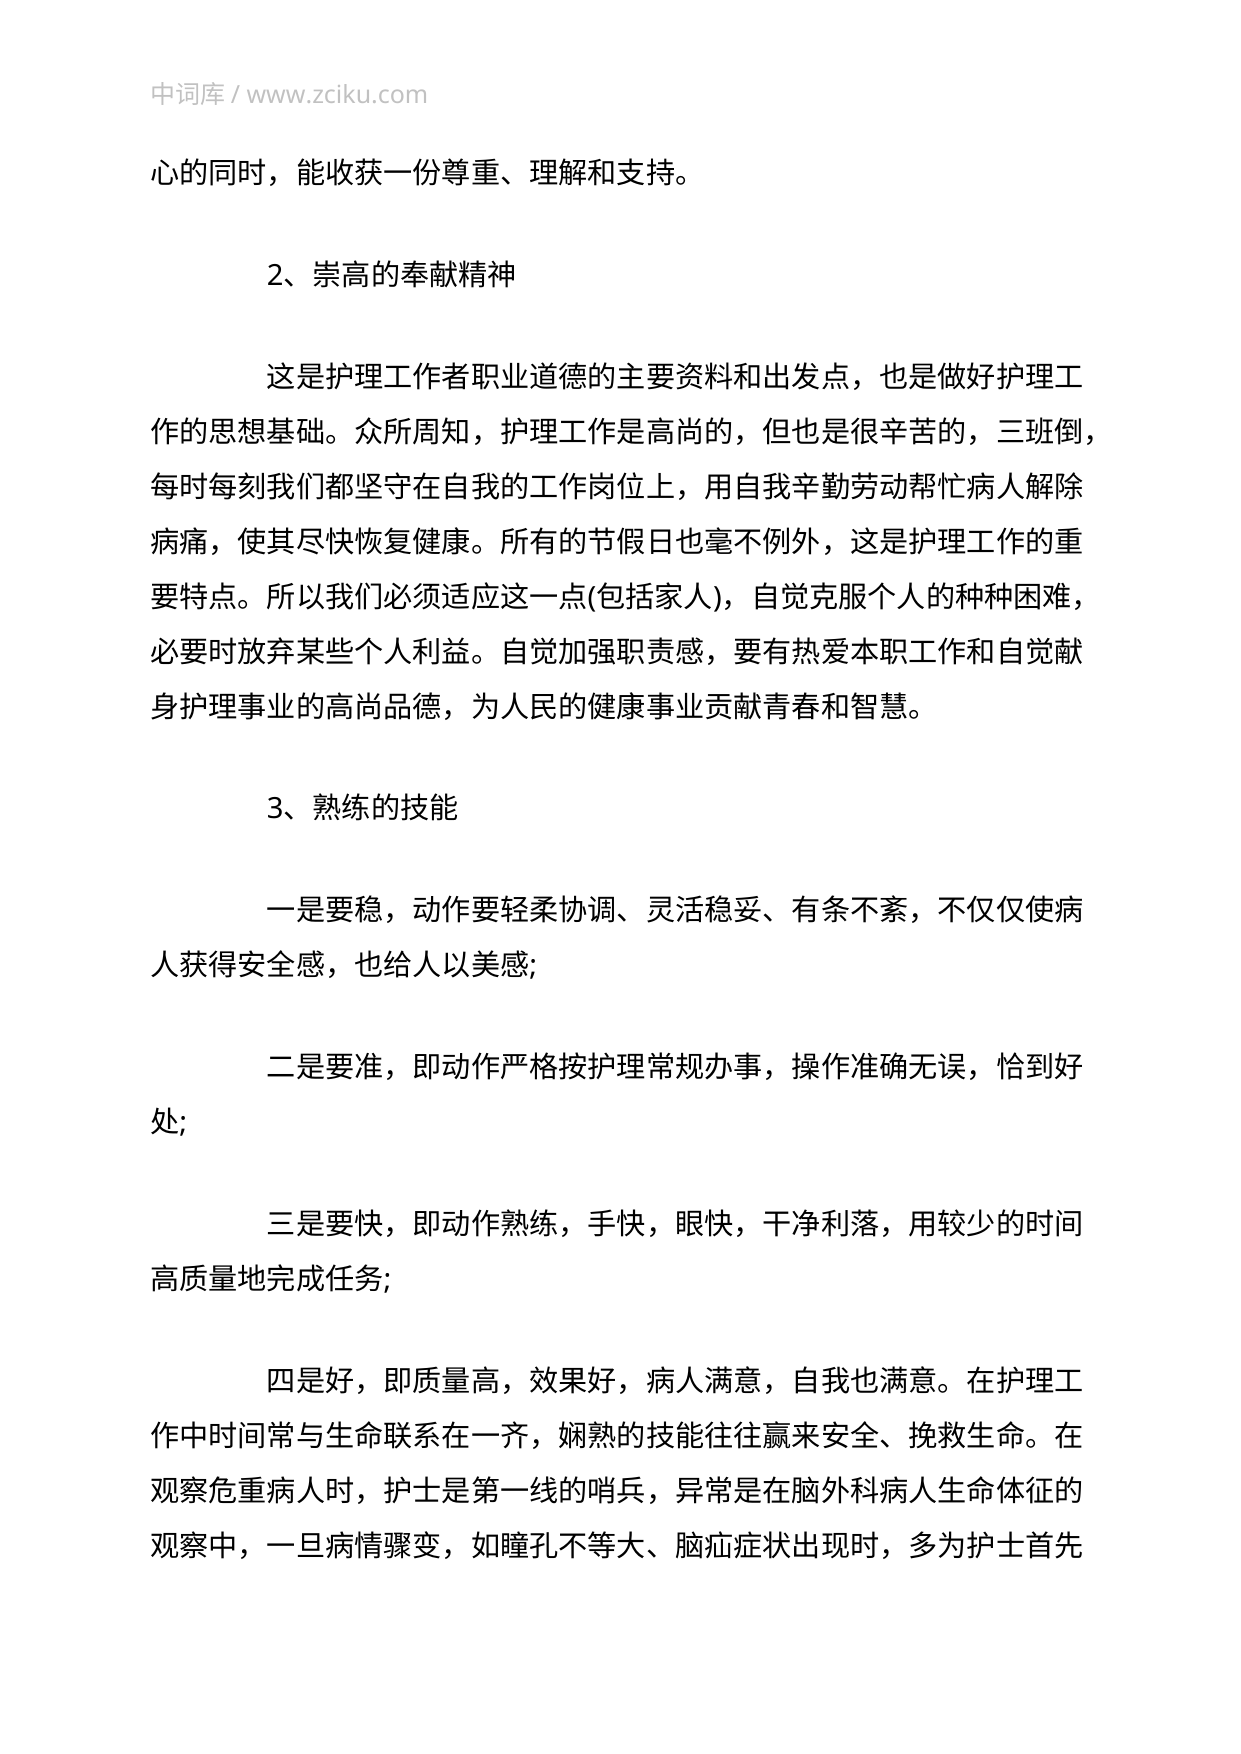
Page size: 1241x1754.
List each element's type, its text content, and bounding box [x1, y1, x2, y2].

text 2、崇高的奉献精神 [150, 252, 1090, 294]
text 3、熟练的技能 [150, 785, 1090, 827]
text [150, 1358, 1090, 1564]
text 三是要快，即动作熟练，手快，眼快，干净利落，用较少的时间高质量地完成任务; [150, 1201, 1090, 1298]
text 一是要稳，动作要轻柔协调、灵活稳妥、有条不紊，不仅仅使病人获得安全感，也给人以美感; [150, 887, 1090, 984]
text 这是护理工作者职业道德的主要资料和出发点，也是做好护理工作的思想基础。众所周知，护理工作是高尚的，但也是很辛苦的，三班倒，每时每刻我们都坚守在自我的工作岗位上，用自我辛勤劳动帮忙病人解除病痛，使其尽快恢复健康。所有的节假日也毫不例外，这是护理工作的重要特点。所以我们必须适应这一点(包括家人)，自觉克服个人的种种困难，必要时放弃某些个人利益。自觉加强职责感，要有热爱本职工作和自觉献身护理事业的高尚品德，为人民的健康事业贡献青春和智慧。 [150, 354, 1090, 726]
text 二是要准，即动作严格按护理常规办事，操作准确无误，恰到好处; [150, 1044, 1090, 1141]
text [150, 150, 1090, 192]
